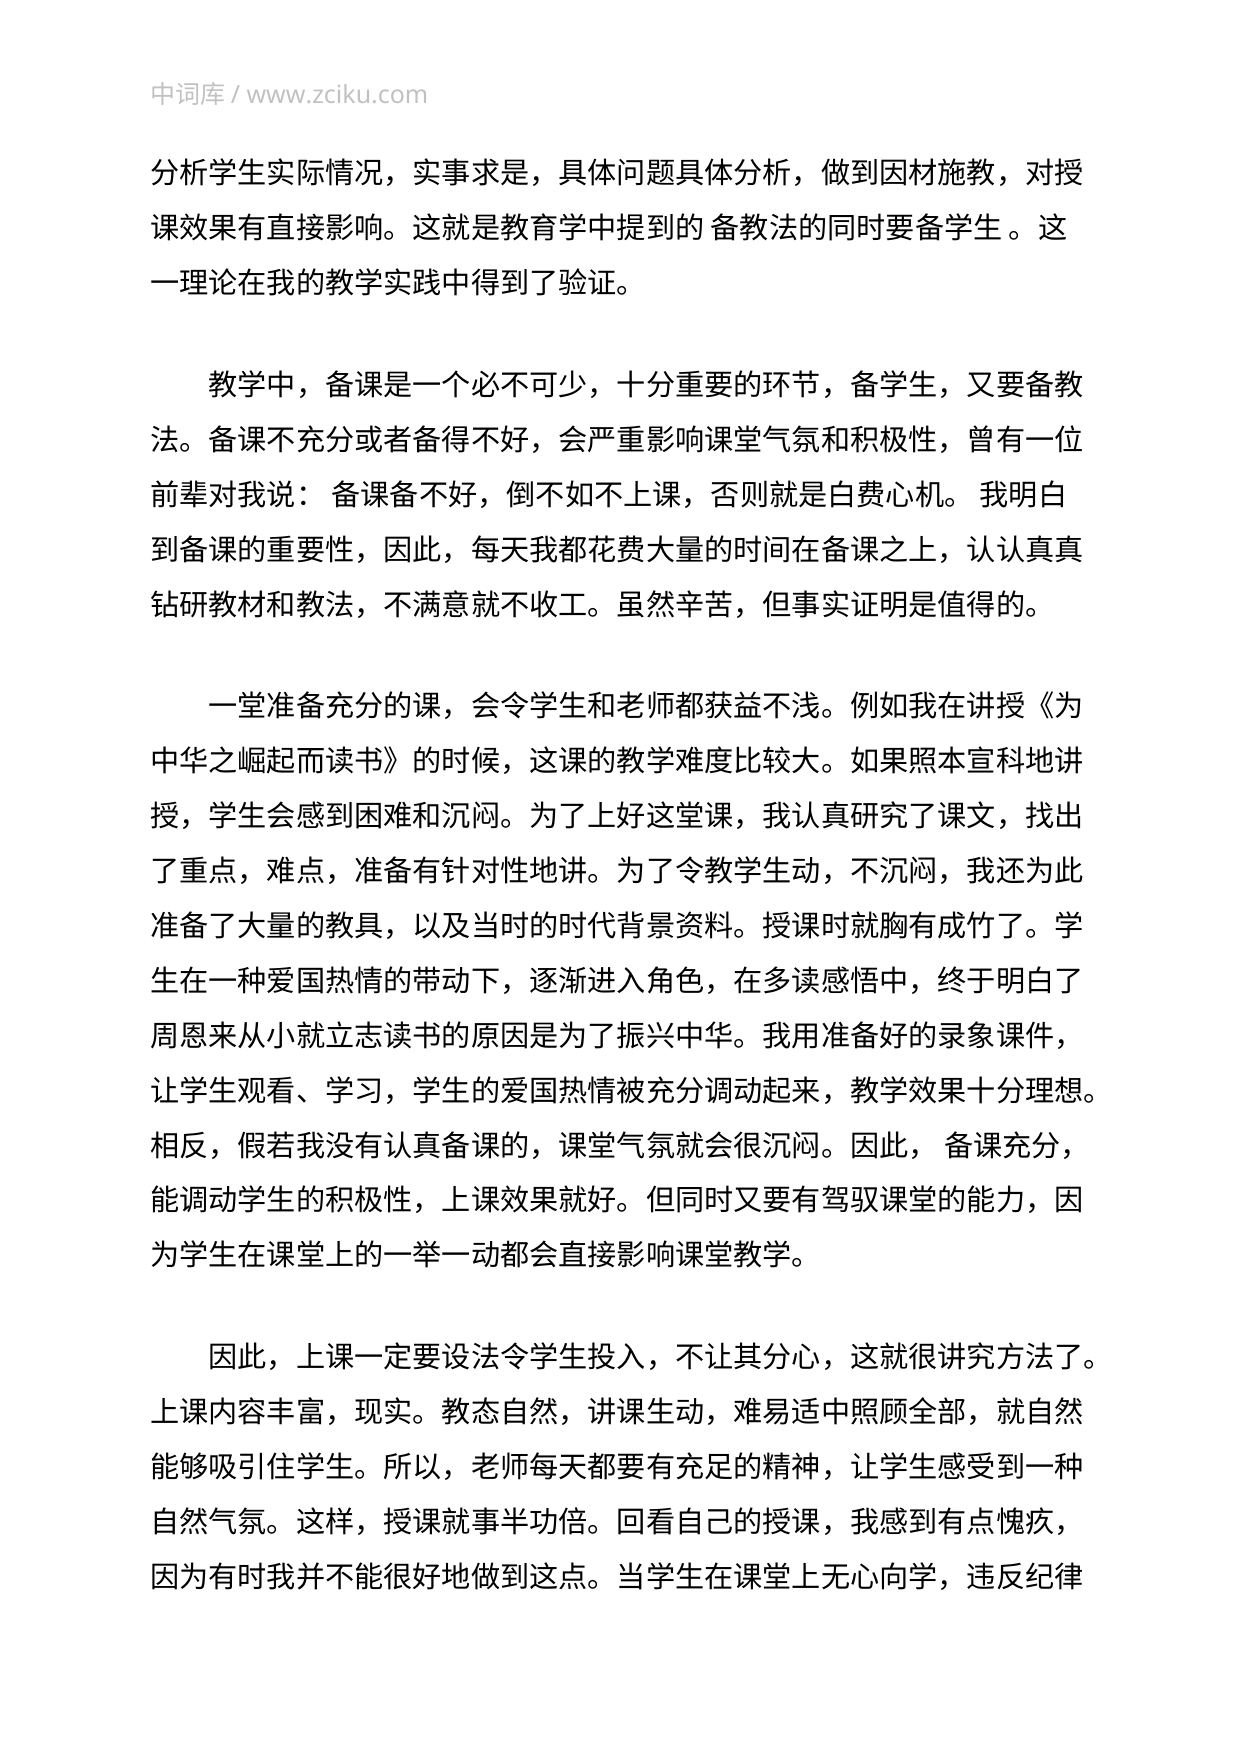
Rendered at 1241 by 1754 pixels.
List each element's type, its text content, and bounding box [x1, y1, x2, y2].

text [150, 1334, 1090, 1596]
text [150, 150, 1090, 302]
text 教学中，备课是一个必不可少，十分重要的环节，备学生，又要备教法。备课不充分或者备得不好，会严重影响课堂气氛和积极性，曾有一位前辈对我说： 备课备不好，倒不如不上课，否则就是白费心机。 我明白到备课的重要性，因此，每天我都花费大量的时间在备课之上，认认真真钻研教材和教法，不满意就不收工。虽然辛苦，但事实证明是值得的。 [150, 362, 1090, 623]
text 一堂准备充分的课，会令学生和老师都获益不浅。例如我在讲授《为中华之崛起而读书》的时候，这课的教学难度比较大。如果照本宣科地讲授，学生会感到困难和沉闷。为了上好这堂课，我认真研究了课文，找出了重点，难点，准备有针对性地讲。为了令教学生动，不沉闷，我还为此准备了大量的教具，以及当时的时代背景资料。授课时就胸有成竹了。学生在一种爱国热情的带动下，逐渐进入角色，在多读感悟中，终于明白了周恩来从小就立志读书的原因是为了振兴中华。我用准备好的录象课件，让学生观看、学习，学生的爱国热情被充分调动起来，教学效果十分理想。相反，假若我没有认真备课的，课堂气氛就会很沉闷。因此， 备课充分，能调动学生的积极性，上课效果就好。但同时又要有驾驭课堂的能力，因为学生在课堂上的一举一动都会直接影响课堂教学。 [150, 683, 1090, 1274]
